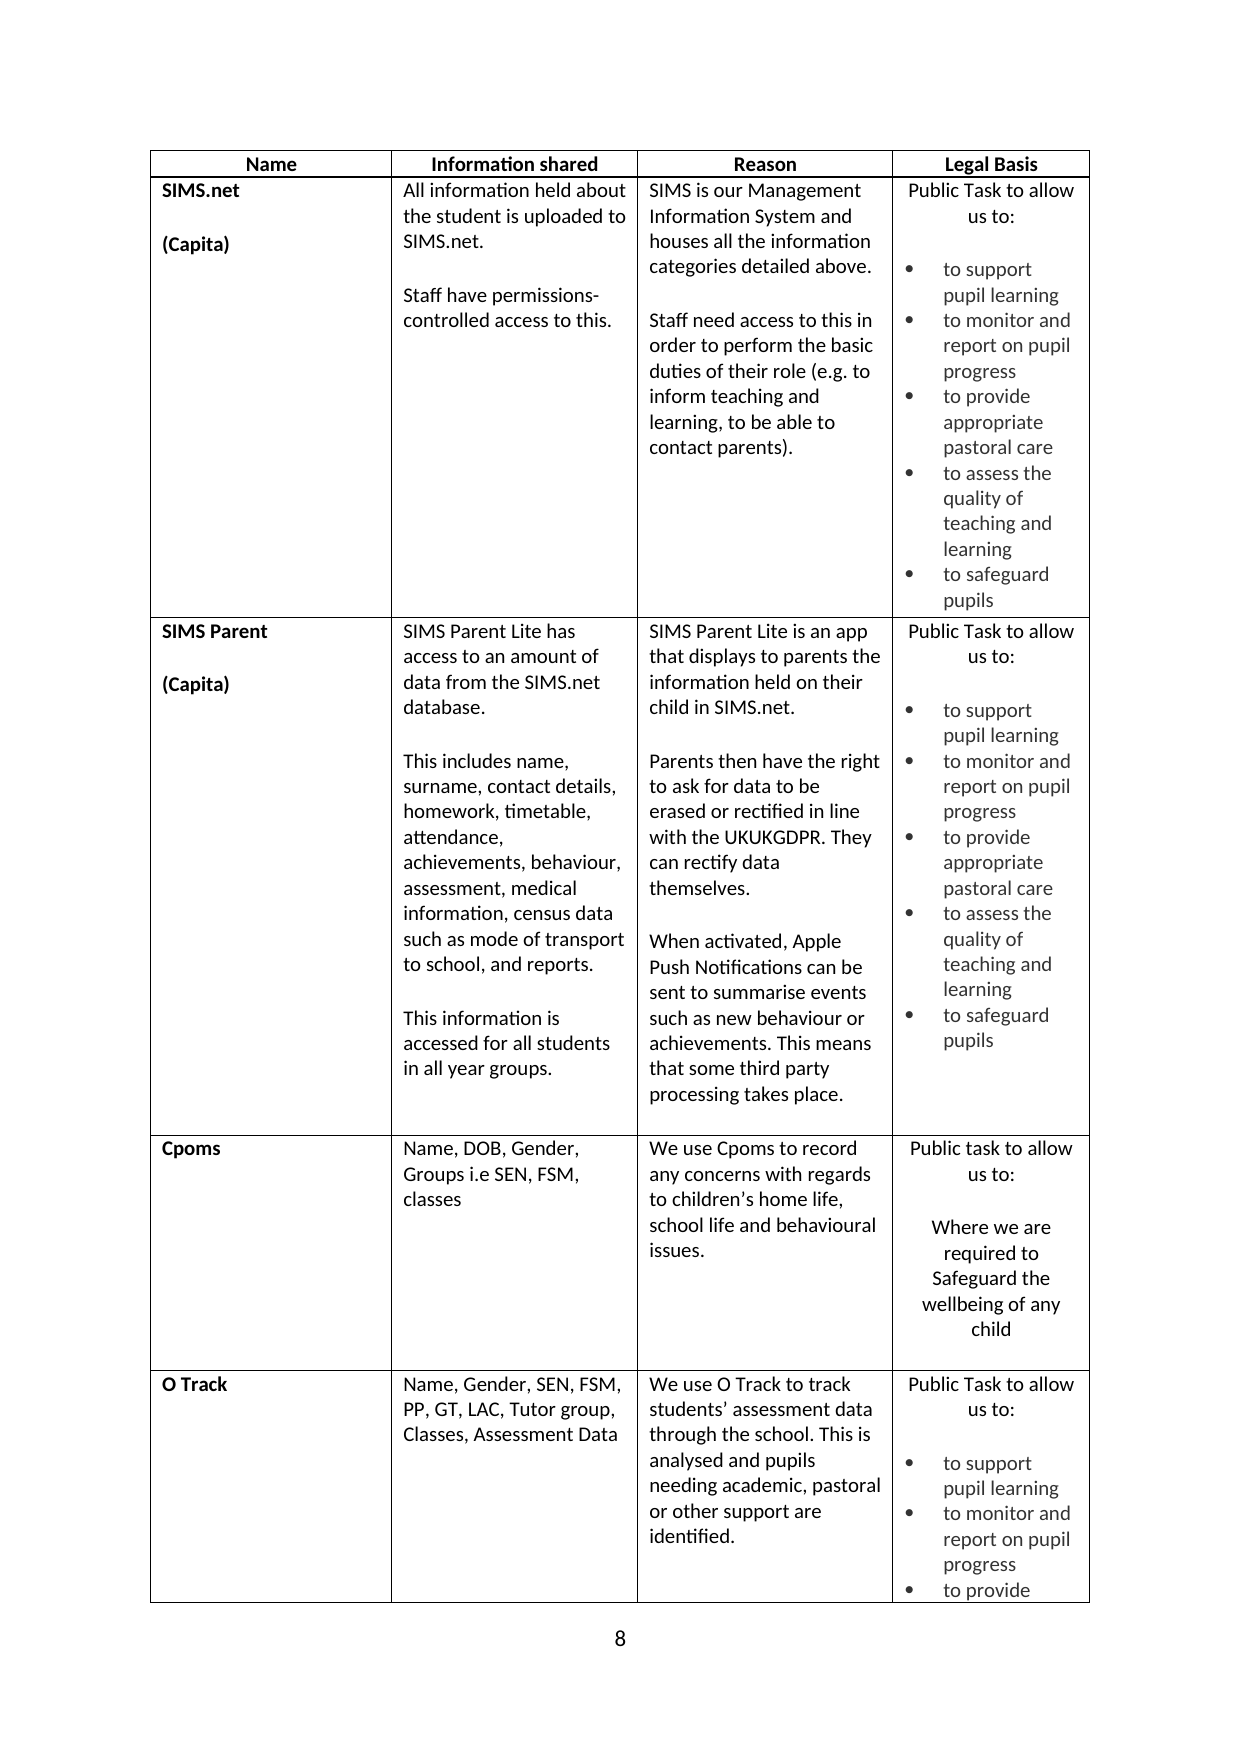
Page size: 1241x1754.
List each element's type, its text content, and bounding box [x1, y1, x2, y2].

table_cell SIMS.net (Capita) [151, 178, 391, 617]
table_cell SIMS Parent Lite is an app that displays to parents the information held on their child in SIMS.net. Parents then have the right to ask for data to be erased or rectified in line with the UKUKGDPR. They can rectify data themselves. When activated, Apple Push Notifications can be sent to summarise events such as new behaviour or achievements. This means that some third party processing takes place. [638, 618, 892, 1134]
table_cell Name, DOB, Gender, Groups i.e SEN, FSM, classes [392, 1136, 637, 1370]
table_cell All information held about the student is uploaded to SIMS.net. Staff have permissions-controlled access to this. [392, 178, 637, 617]
table_cell SIMS Parent (Capita) [151, 618, 391, 1134]
table_cell We use Cpoms to record any concerns with regards to children’s home life, school life and behavioural issues. [638, 1136, 892, 1370]
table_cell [893, 1371, 1089, 1602]
table_header Information shared [392, 151, 637, 176]
table_header Reason [638, 151, 892, 176]
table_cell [638, 1371, 892, 1602]
table_cell Cpoms [151, 1136, 391, 1370]
table_cell SIMS is our Management Information System and houses all the information categories detailed above. Staff need access to this in order to perform the basic duties of their role (e.g. to inform teaching and learning, to be able to contact parents). [638, 178, 892, 617]
table_cell O Track [151, 1371, 391, 1602]
table_cell Public task to allow us to: Where we are required to Safeguard the wellbeing of any child [893, 1136, 1089, 1370]
table_header Name [151, 151, 391, 176]
table_header Legal Basis [893, 151, 1089, 176]
table_cell SIMS Parent Lite has access to an amount of data from the SIMS.net database. This includes name, surname, contact details, homework, timetable, attendance, achievements, behaviour, assessment, medical information, census data such as mode of transport to school, and reports. This information is accessed for all students in all year groups. [392, 618, 637, 1134]
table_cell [392, 1371, 637, 1602]
